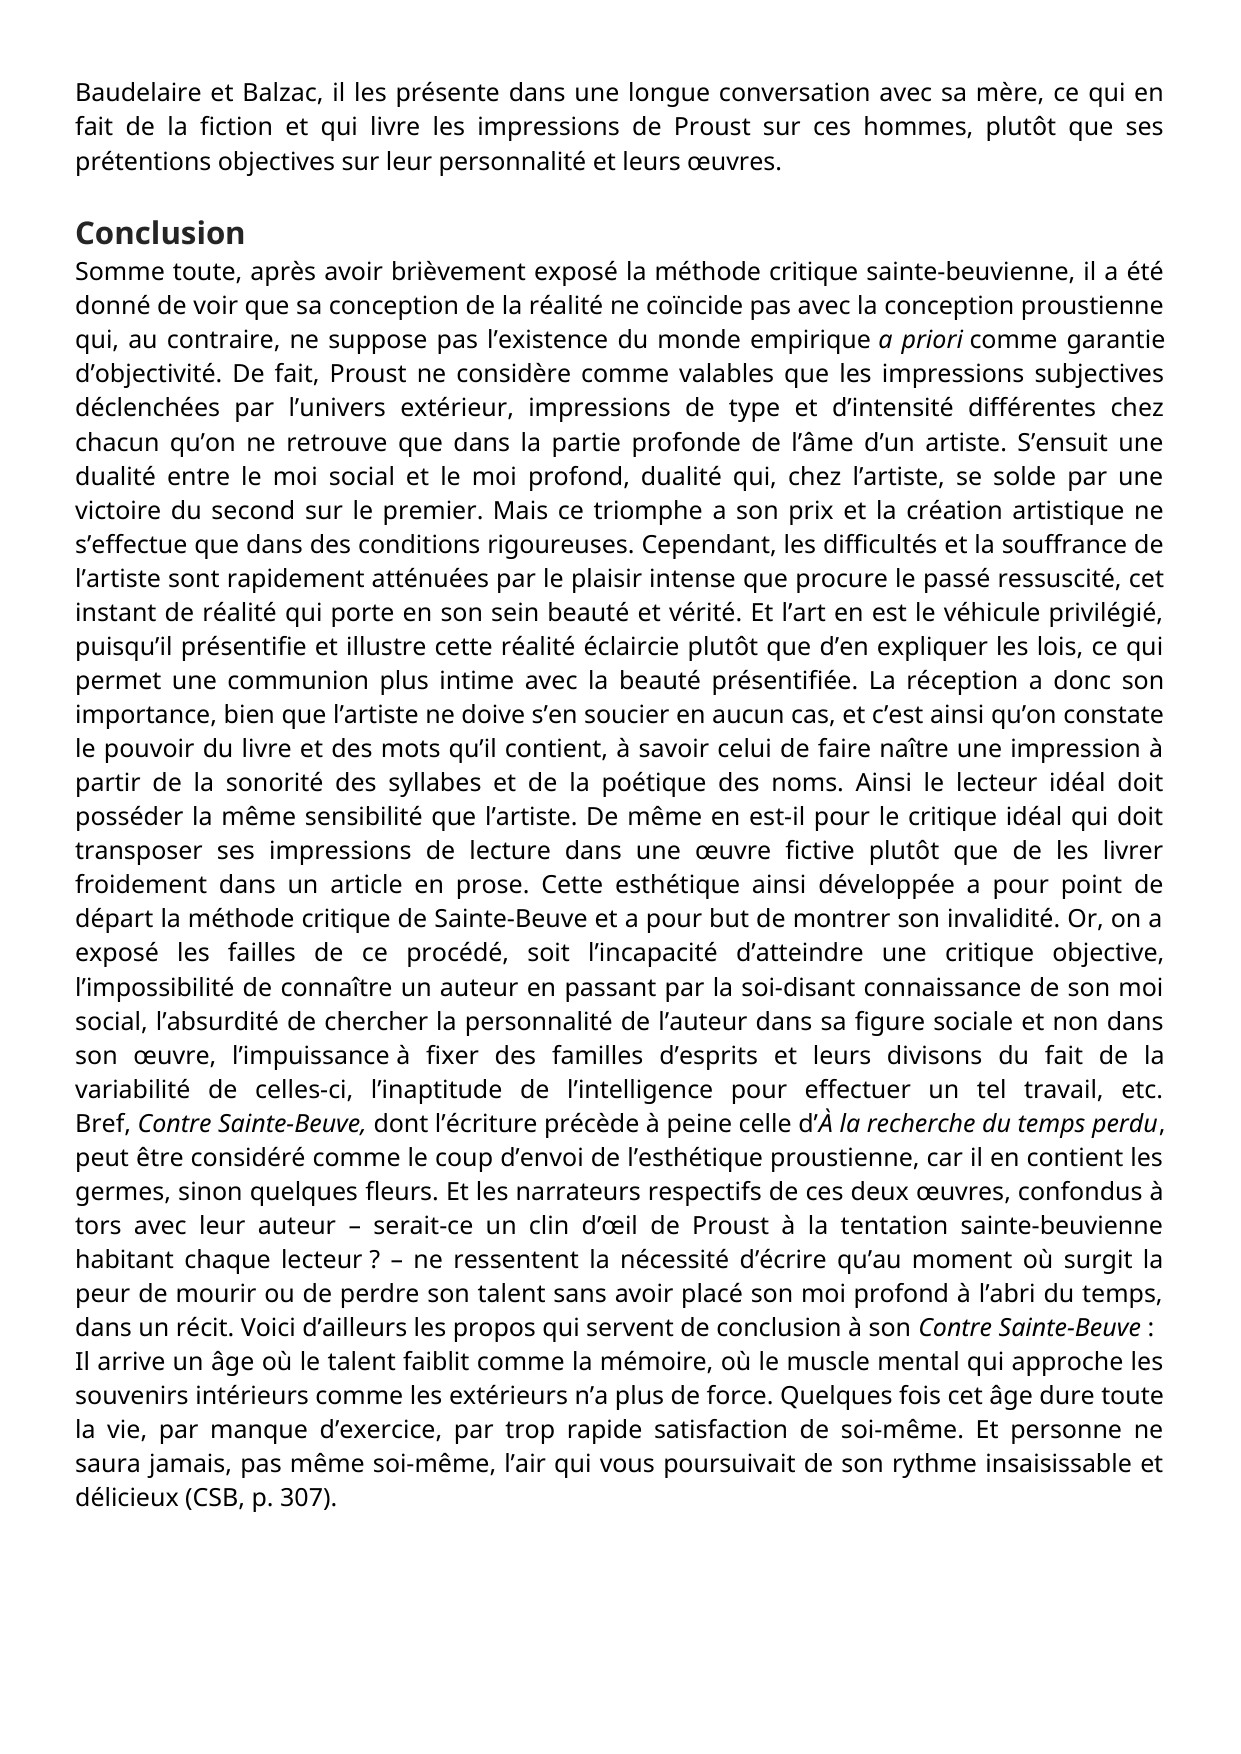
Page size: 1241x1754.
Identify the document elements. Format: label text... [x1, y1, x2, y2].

text Il arrive un âge où le talent faiblit comme la mémoire, où le muscle mental qui approche les souvenirs intérieurs comme les extérieurs n’a plus de force. Quelques fois cet âge dure toute la vie, par manque d’exercice, par trop rapide satisfaction de soi-même. Et personne ne saura jamais, pas même soi-même, l’air qui vous poursuivait de son rythme insaisissable et délicieux (CSB, p. 307). [75, 1344, 1165, 1514]
text Conclusion [75, 211, 1165, 254]
text Somme toute, après avoir brièvement exposé la méthode critique sainte-beuvienne, il a été donné de voir que sa conception de la réalité ne coïncide pas avec la conception proustienne qui, au contraire, ne suppose pas l’existence du monde empirique a priori comme garantie d’objectivité. De fait, Proust ne considère comme valables que les impressions subjectives déclenchées par l’univers extérieur, impressions de type et d’intensité différentes chez chacun qu’on ne retrouve que dans la partie profonde de l’âme d’un artiste. S’ensuit une dualité entre le moi social et le moi profond, dualité qui, chez l’artiste, se solde par une victoire du second sur le premier. Mais ce triomphe a son prix et la création artistique ne s’effectue que dans des conditions rigoureuses. Cependant, les difficultés et la souffrance de l’artiste sont rapidement atténuées par le plaisir intense que procure le passé ressuscité, cet instant de réalité qui porte en son sein beauté et vérité. Et l’art en est le véhicule privilégié, puisqu’il présentifie et illustre cette réalité éclaircie plutôt que d’en expliquer les lois, ce qui permet une communion plus intime avec la beauté présentifiée. La réception a donc son importance, bien que l’artiste ne doive s’en soucier en aucun cas, et c’est ainsi qu’on constate le pouvoir du livre et des mots qu’il contient, à savoir celui de faire naître une impression à partir de la sonorité des syllabes et de la poétique des noms. Ainsi le lecteur idéal doit posséder la même sensibilité que l’artiste. De même en est-il pour le critique idéal qui doit transposer ses impressions de lecture dans une œuvre fictive plutôt que de les livrer froidement dans un article en prose. Cette esthétique ainsi développée a pour point de départ la méthode critique de Sainte-Beuve et a pour but de montrer son invalidité. Or, on a exposé les failles de ce procédé, soit l’incapacité d’atteindre une critique objective, l’impossibilité de connaître un auteur en passant par la soi-disant connaissance de son moi social, l’absurdité de chercher la personnalité de l’auteur dans sa figure sociale et non dans son œuvre, l’impuissance à fixer des familles d’esprits et leurs divisons du fait de la variabilité de celles-ci, l’inaptitude de l’intelligence pour effectuer un tel travail, etc. Bref, Contre Sainte-Beuve, dont l’écriture précède à peine celle d’À la recherche du temps perdu, peut être considéré comme le coup d’envoi de l’esthétique proustienne, car il en contient les germes, sinon quelques fleurs. Et les narrateurs respectifs de ces deux œuvres, confondus à tors avec leur auteur – serait-ce un clin d’œil de Proust à la tentation sainte-beuvienne habitant chaque lecteur ? – ne ressentent la nécessité d’écrire qu’au moment où surgit la peur de mourir ou de perdre son talent sans avoir placé son moi profond à l’abri du temps, dans un récit. Voici d’ailleurs les propos qui servent de conclusion à son Contre Sainte-Beuve : [75, 254, 1165, 1344]
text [75, 75, 1165, 177]
